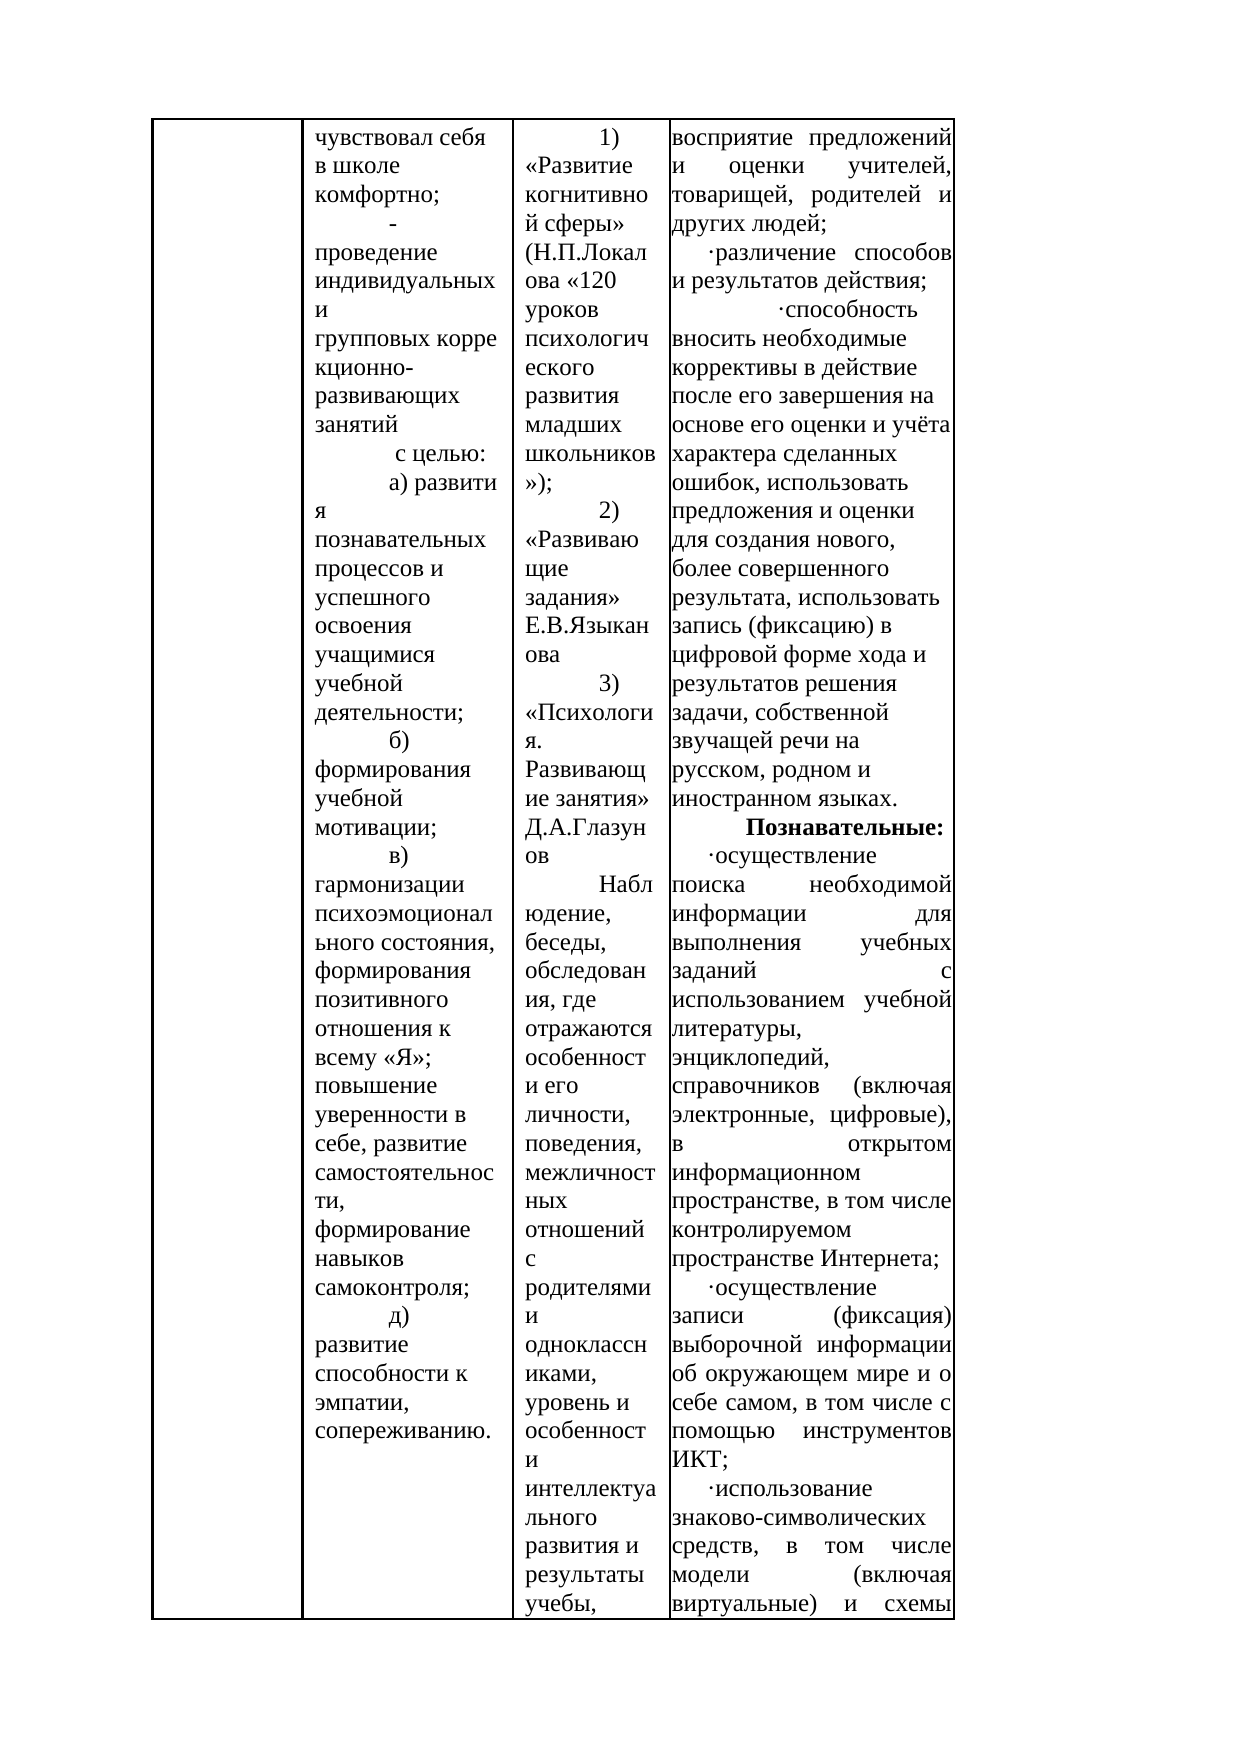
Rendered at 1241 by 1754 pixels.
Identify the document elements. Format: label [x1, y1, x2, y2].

table_cell [154, 120, 301, 1618]
table_cell [514, 120, 669, 1618]
table_cell [304, 120, 512, 1618]
